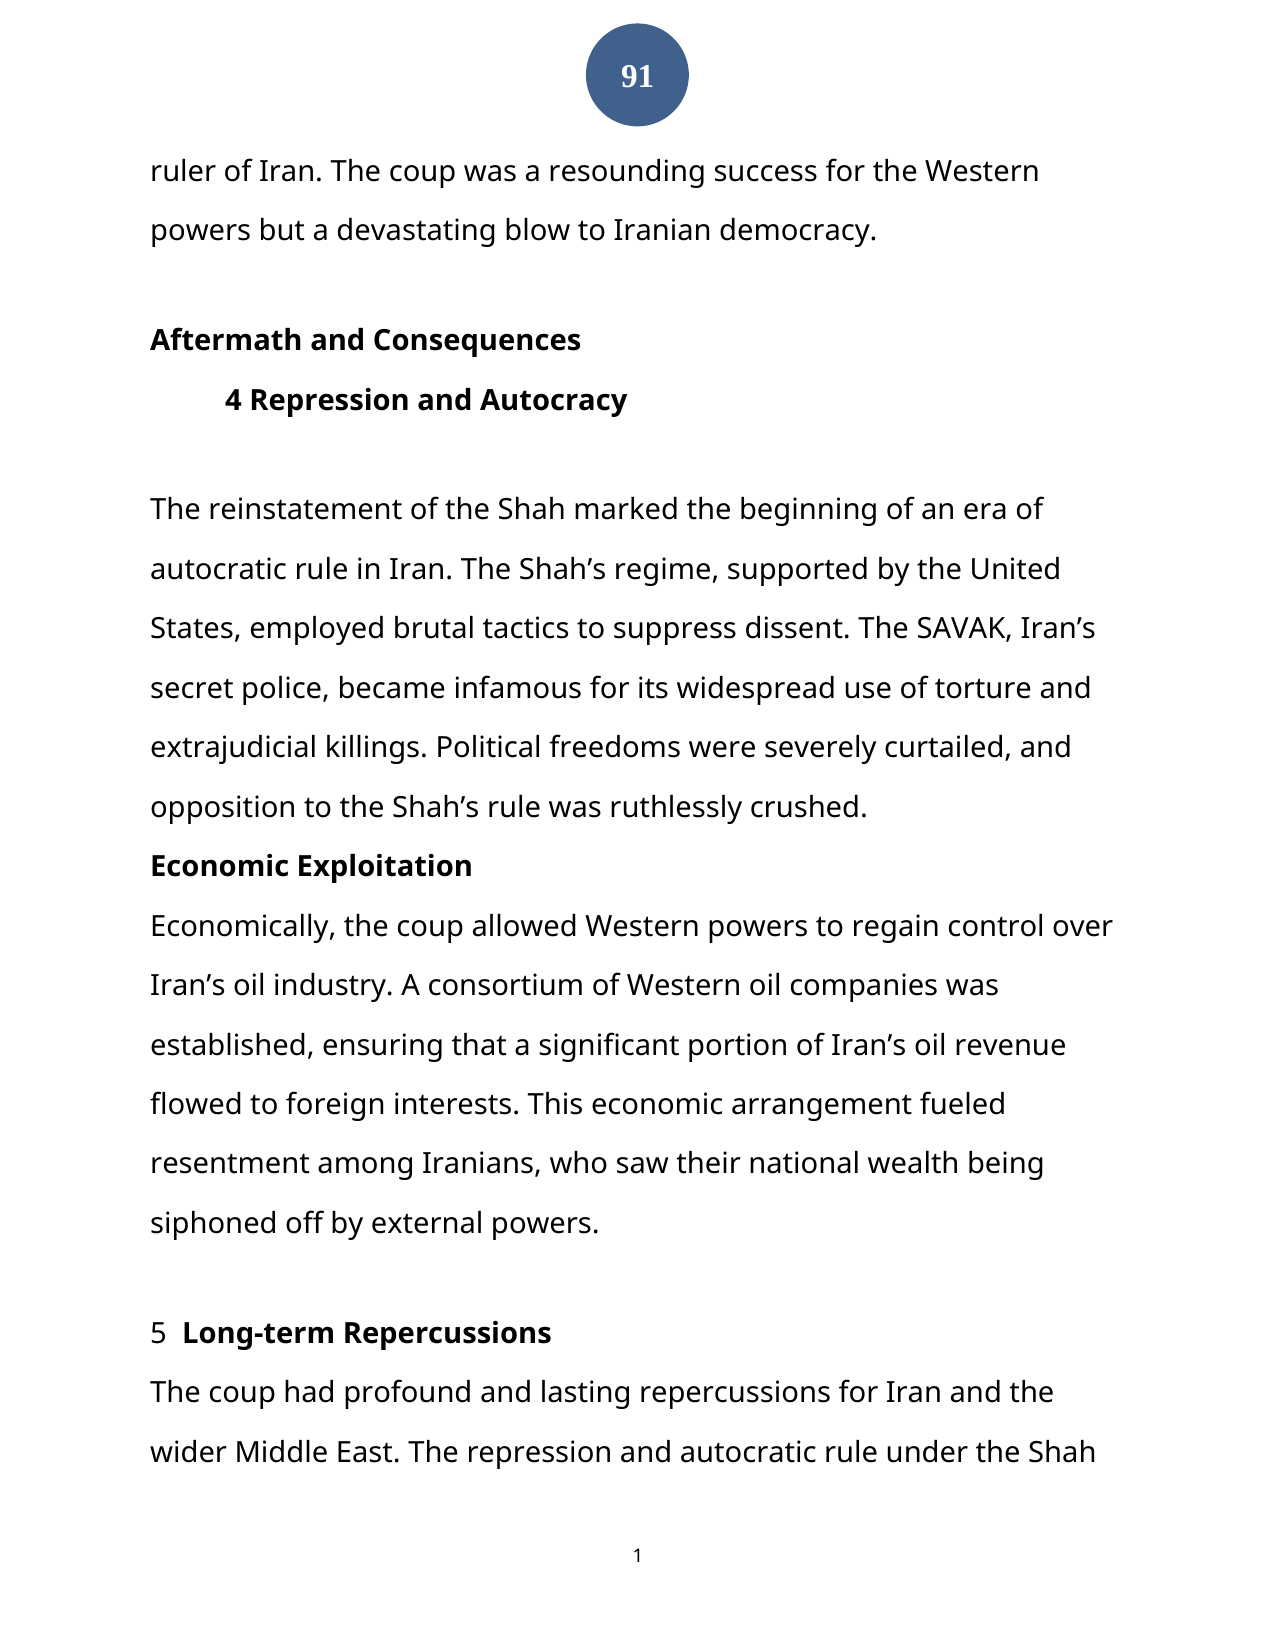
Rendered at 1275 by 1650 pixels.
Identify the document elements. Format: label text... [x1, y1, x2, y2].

text 5 Long-term Repercussions [150, 1312, 1125, 1352]
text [150, 150, 1125, 249]
text Economically, the coup allowed Western powers to regain control over Iran’s oil industry. A consortium of Western oil companies was established, ensuring that a significant portion of Iran’s oil revenue flowed to foreign interests. This economic arrangement fueled resentment among Iranians, who saw their national wealth being siphoned off by external powers. [150, 905, 1125, 1242]
text 4 Repression and Autocracy [150, 379, 1125, 418]
text The reinstatement of the Shah marked the beginning of an era of autocratic rule in Iran. The Shah’s regime, supported by the United States, employed brutal tactics to suppress dissent. The SAVAK, Iran’s secret police, became infamous for its widespread use of torture and extrajudicial killings. Political freedoms were severely curtailed, and opposition to the Shah’s rule was ruthlessly crushed. [150, 488, 1125, 826]
text Aftermath and Consequences [150, 319, 1125, 359]
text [150, 1372, 1125, 1471]
text Economic Exploitation [150, 845, 1125, 885]
